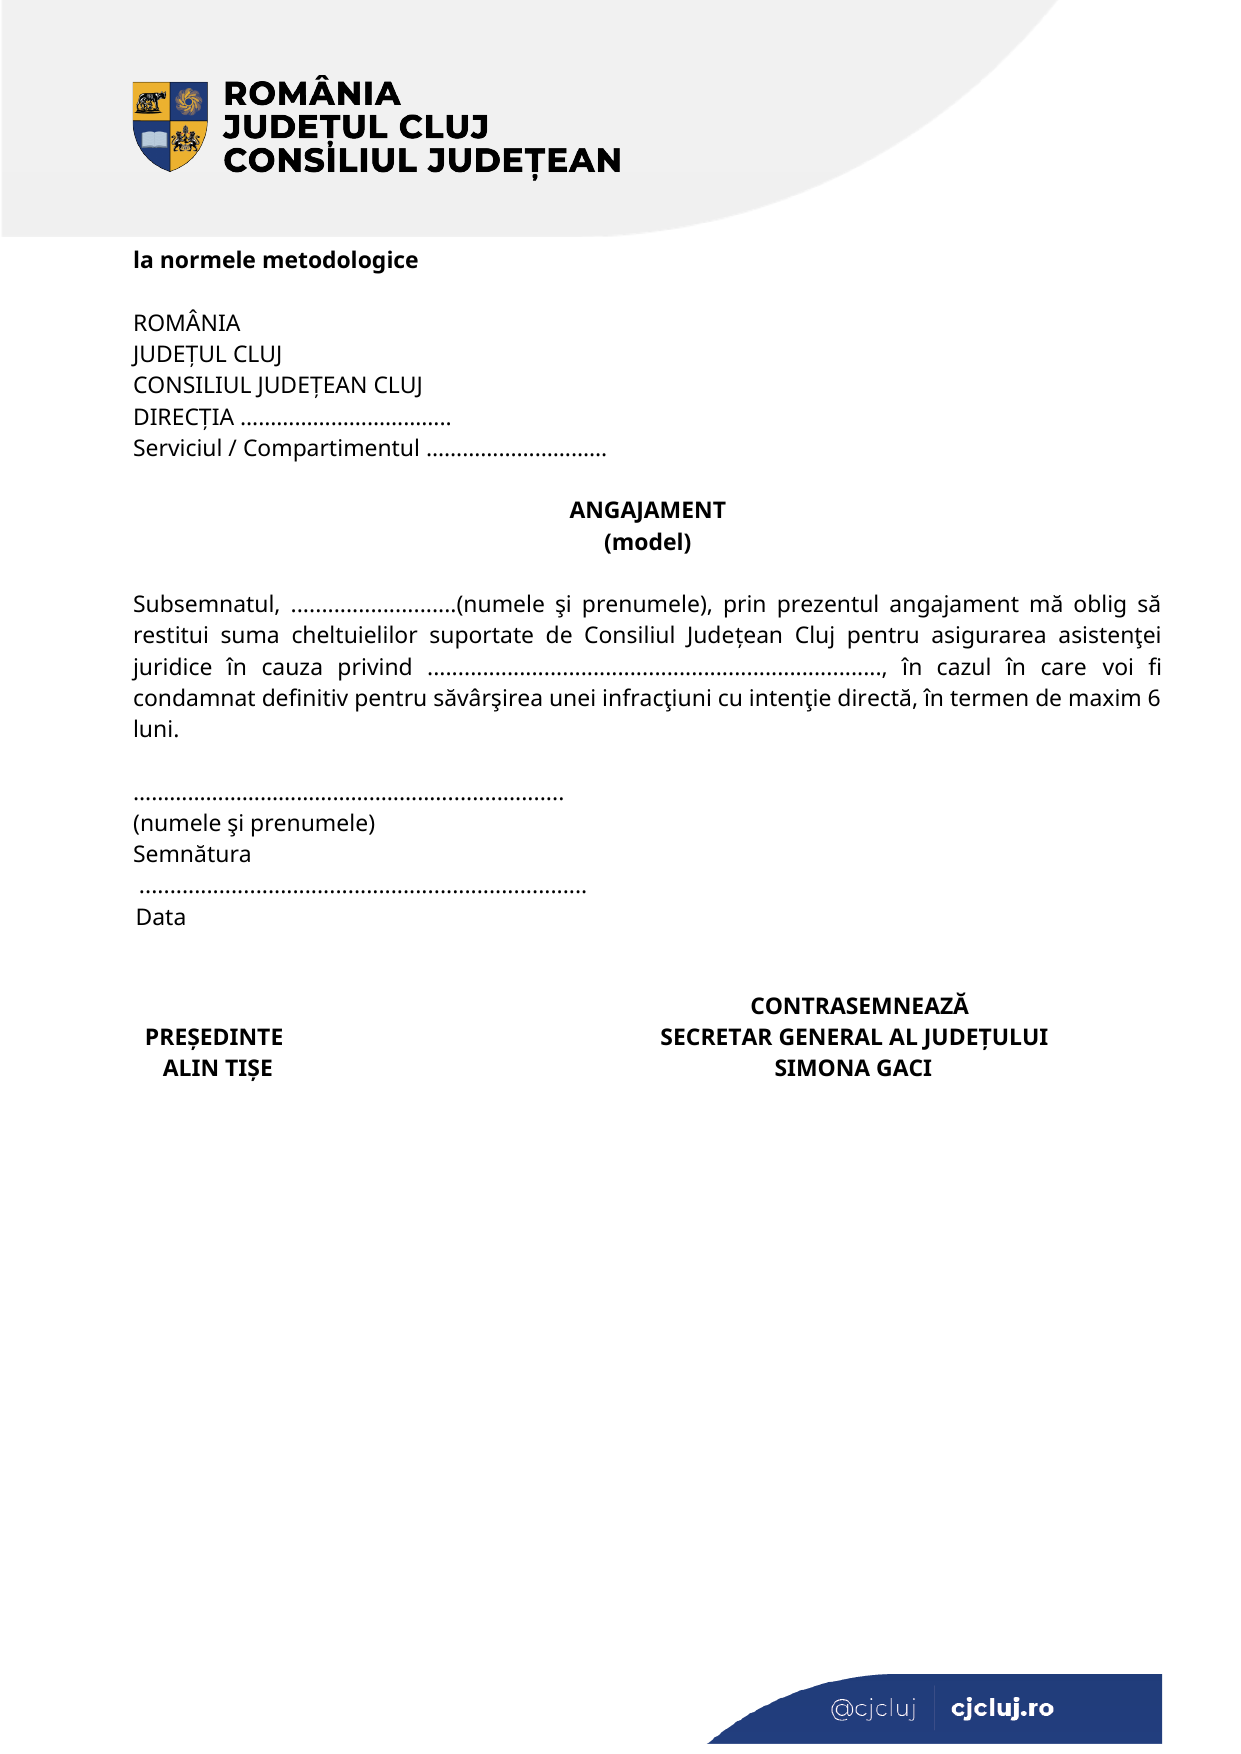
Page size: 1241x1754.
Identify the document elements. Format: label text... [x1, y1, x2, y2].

picture [706, 1674, 1163, 1744]
text CONSILIUL JUDEȚEAN CLUJ [133, 369, 1162, 401]
text Data [133, 901, 1162, 932]
text JUDEȚUL CLUJ [133, 338, 1162, 369]
text la normele metodologice [133, 244, 1162, 276]
text CONTRASEMNEAZĂ [133, 989, 1069, 1021]
text ANGAJAMENT [133, 494, 1162, 526]
text (numele şi prenumele) [133, 807, 1162, 838]
text PREŞEDINTE SECRETAR GENERAL AL JUDEŢULUI [133, 1021, 1162, 1052]
text ALIN TIȘE SIMONA GACI [133, 1052, 1162, 1083]
text ......................................................................... [133, 869, 1162, 901]
text (model) [133, 526, 1162, 557]
text Serviciul / Compartimentul ………………………… [133, 432, 1162, 463]
text Subsemnatul, ...........................(numele şi prenumele), prin prezentul angajament mă oblig să restitui suma cheltuielilor suportate de Consiliul Județean Cluj pentru asigurarea asistenţei juridice în cauza privind .........................................................................., în cazul în care voi fi condamnat definitiv pentru săvârşirea unei infracţiuni cu intenţie directă, în termen de maxim 6 luni. [133, 588, 1162, 744]
picture [132, 75, 620, 181]
text Semnătura [133, 838, 1162, 869]
text ……………………………………..……..................... [133, 776, 1162, 807]
text ROMÂNIA [133, 307, 1162, 338]
text DIRECȚIA …………………………….. [133, 401, 1162, 432]
